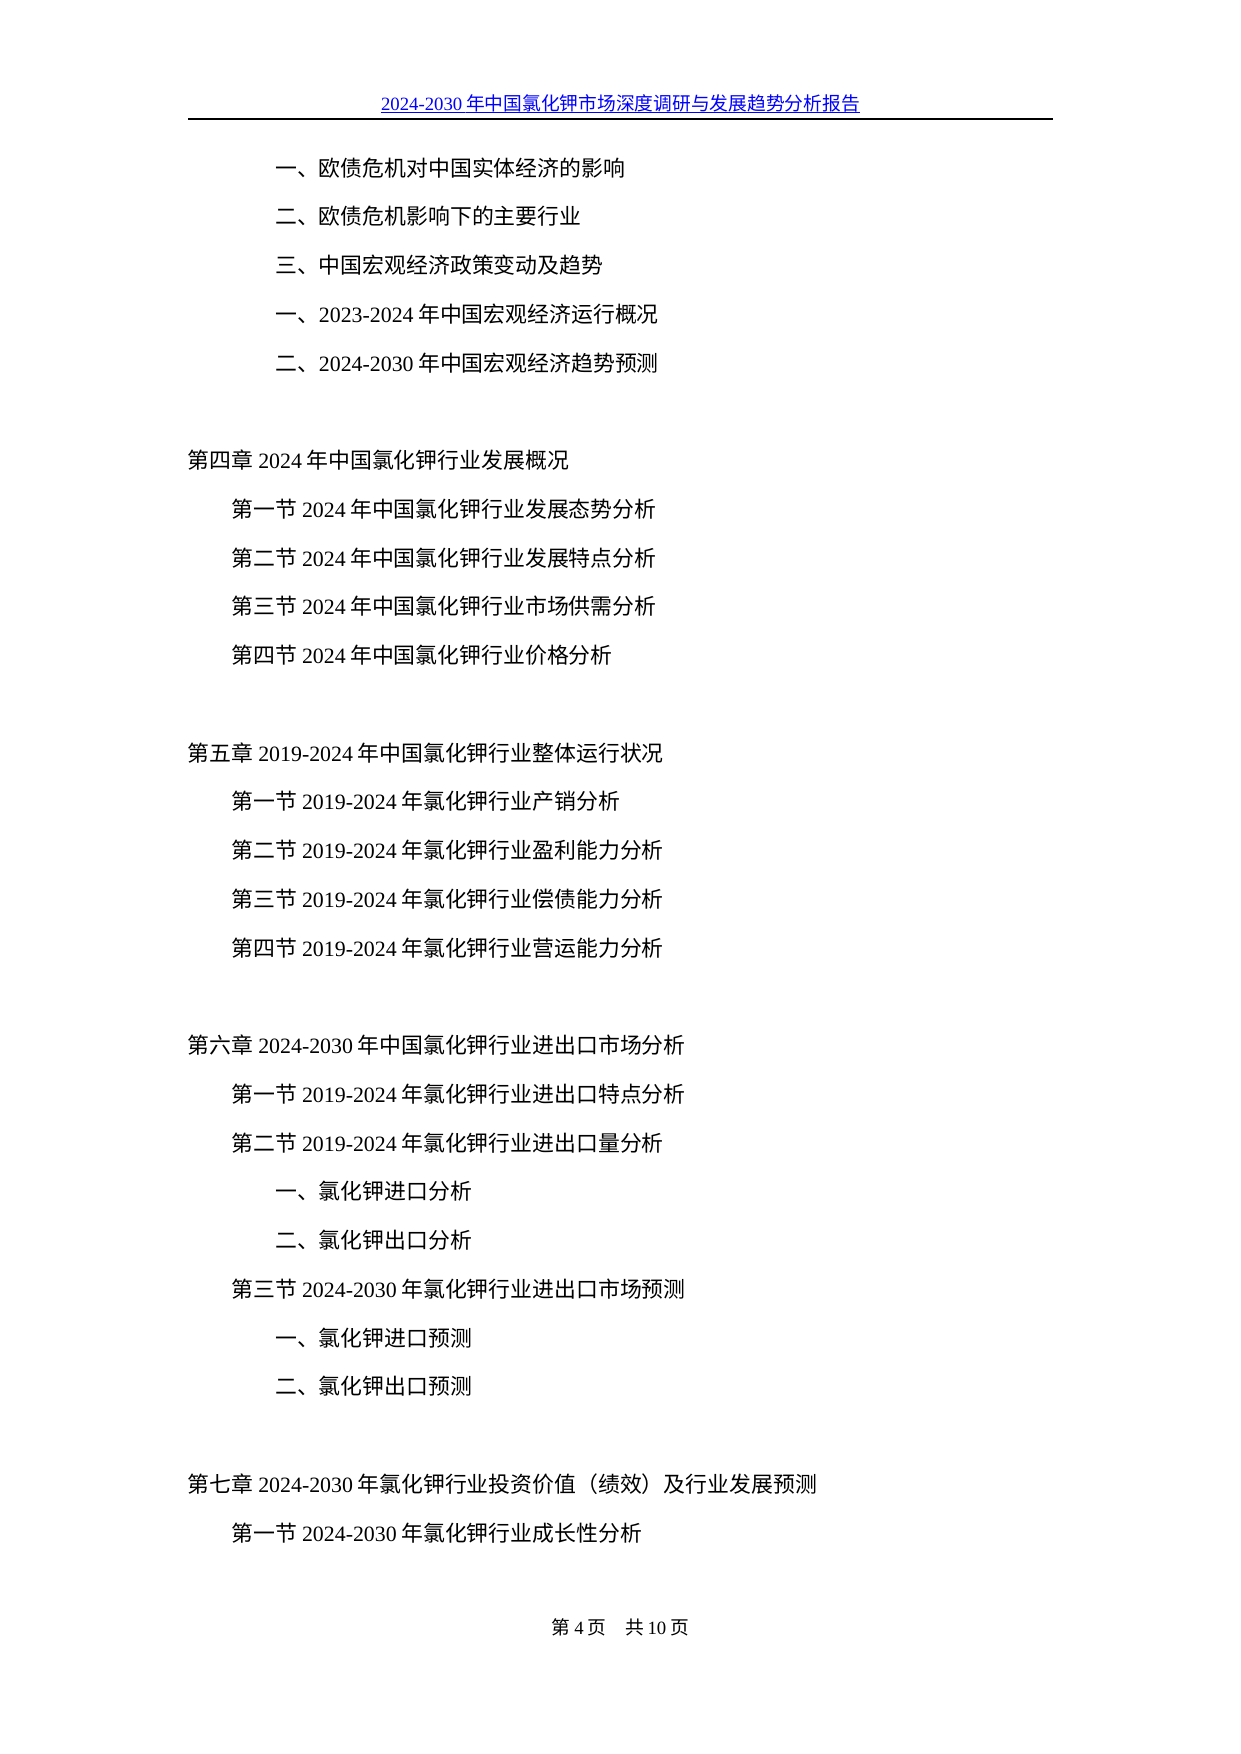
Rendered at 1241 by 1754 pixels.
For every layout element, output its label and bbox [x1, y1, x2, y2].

text [187, 150, 1053, 1548]
